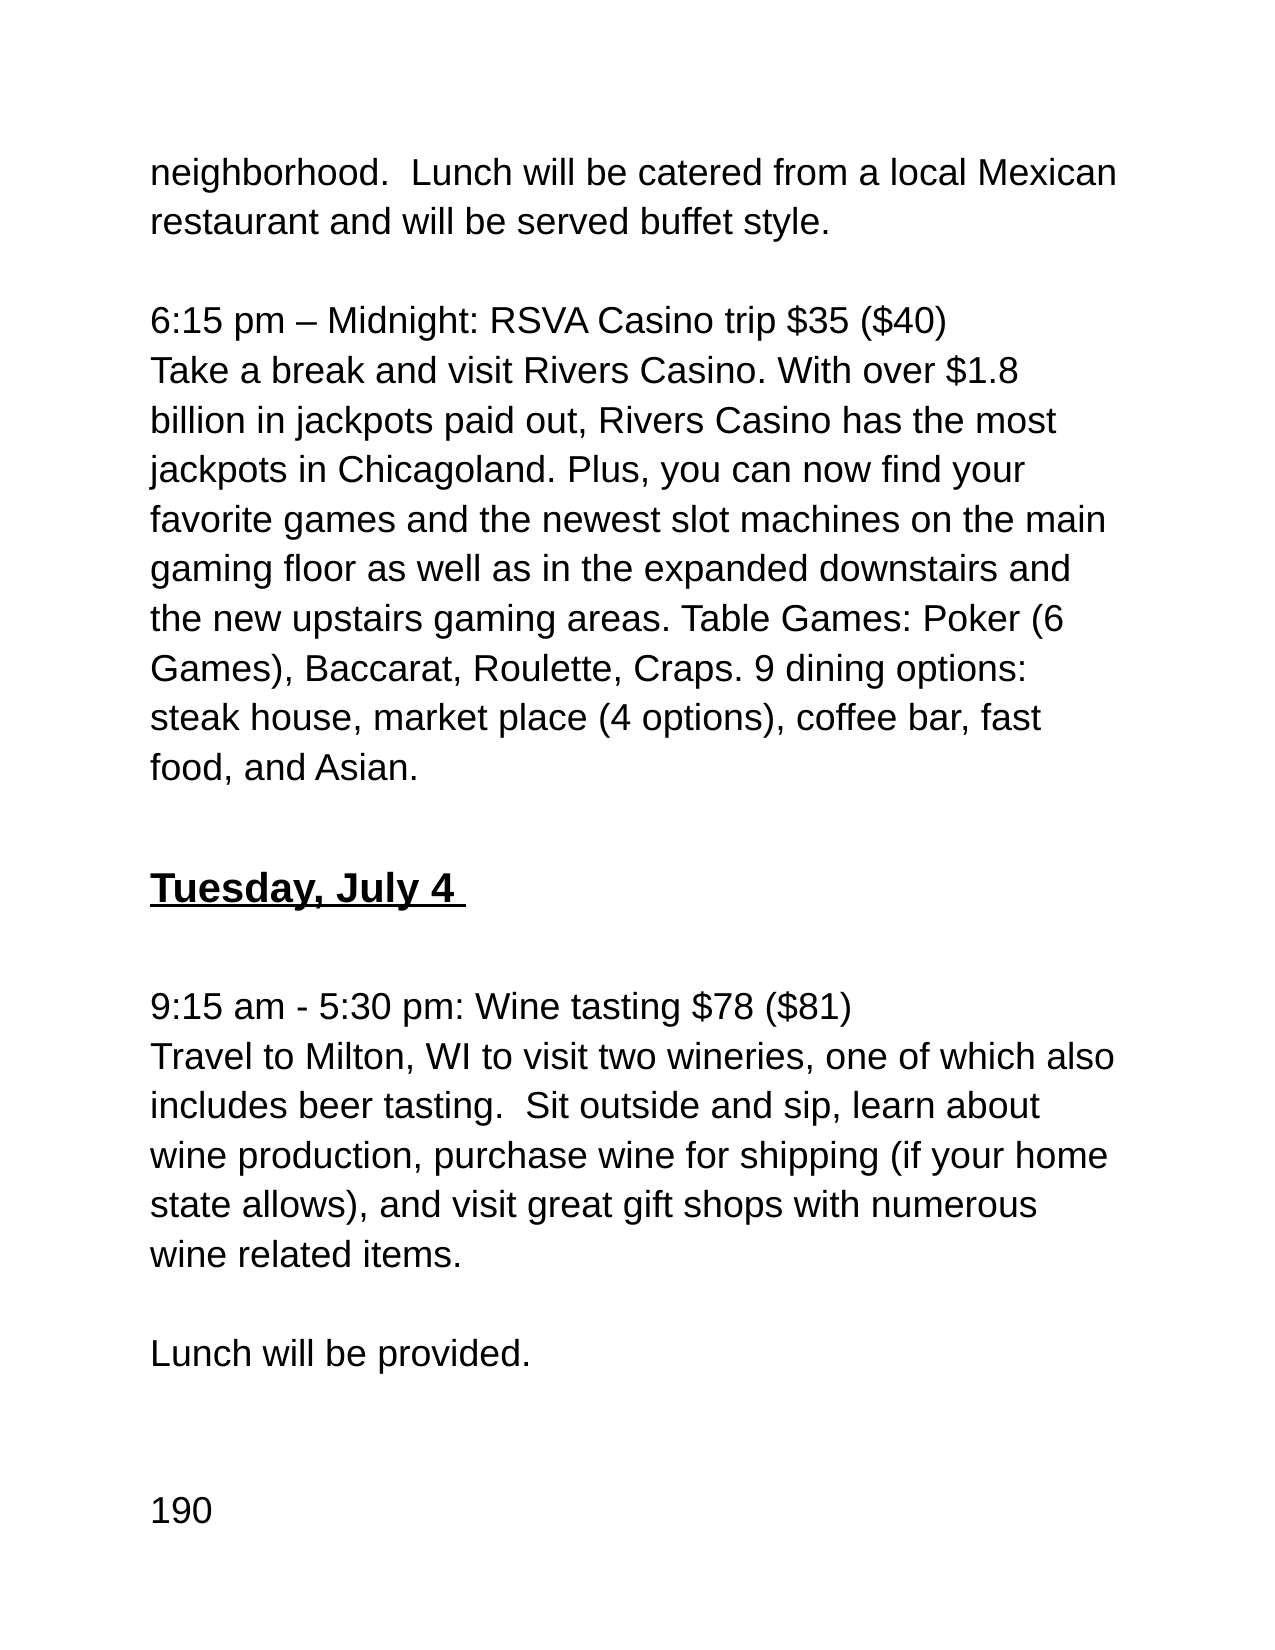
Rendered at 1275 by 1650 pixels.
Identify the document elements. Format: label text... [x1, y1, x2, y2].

text Tuesday, July 4 [150, 863, 1125, 911]
text 6:15 pm – Midnight: RSVA Casino trip $35 ($40) [150, 299, 1125, 342]
text Lunch will be provided. [150, 1331, 1125, 1374]
text Take a break and visit Rivers Casino. With over $1.8 billion in jackpots paid out, Rivers Casino has the most jackpots in Chicagoland. Plus, you can now find your favorite games and the newest slot machines on the main gaming floor as well as in the expanded downstairs and the new upstairs gaming areas. Table Games: Poker (6 Games), Baccarat, Roulette, Craps. 9 dining options: steak house, market place (4 options), coffee bar, fast food, and Asian. [150, 348, 1125, 788]
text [150, 150, 1125, 243]
text 9:15 am - 5:30 pm: Wine tasting $78 ($81) [150, 984, 1125, 1027]
text Travel to Milton, WI to visit two wineries, one of which also includes beer tasting. Sit outside and sip, learn about wine production, purchase wine for shipping (if your home state allows), and visit great gift shops with numerous wine related items. [150, 1034, 1125, 1275]
